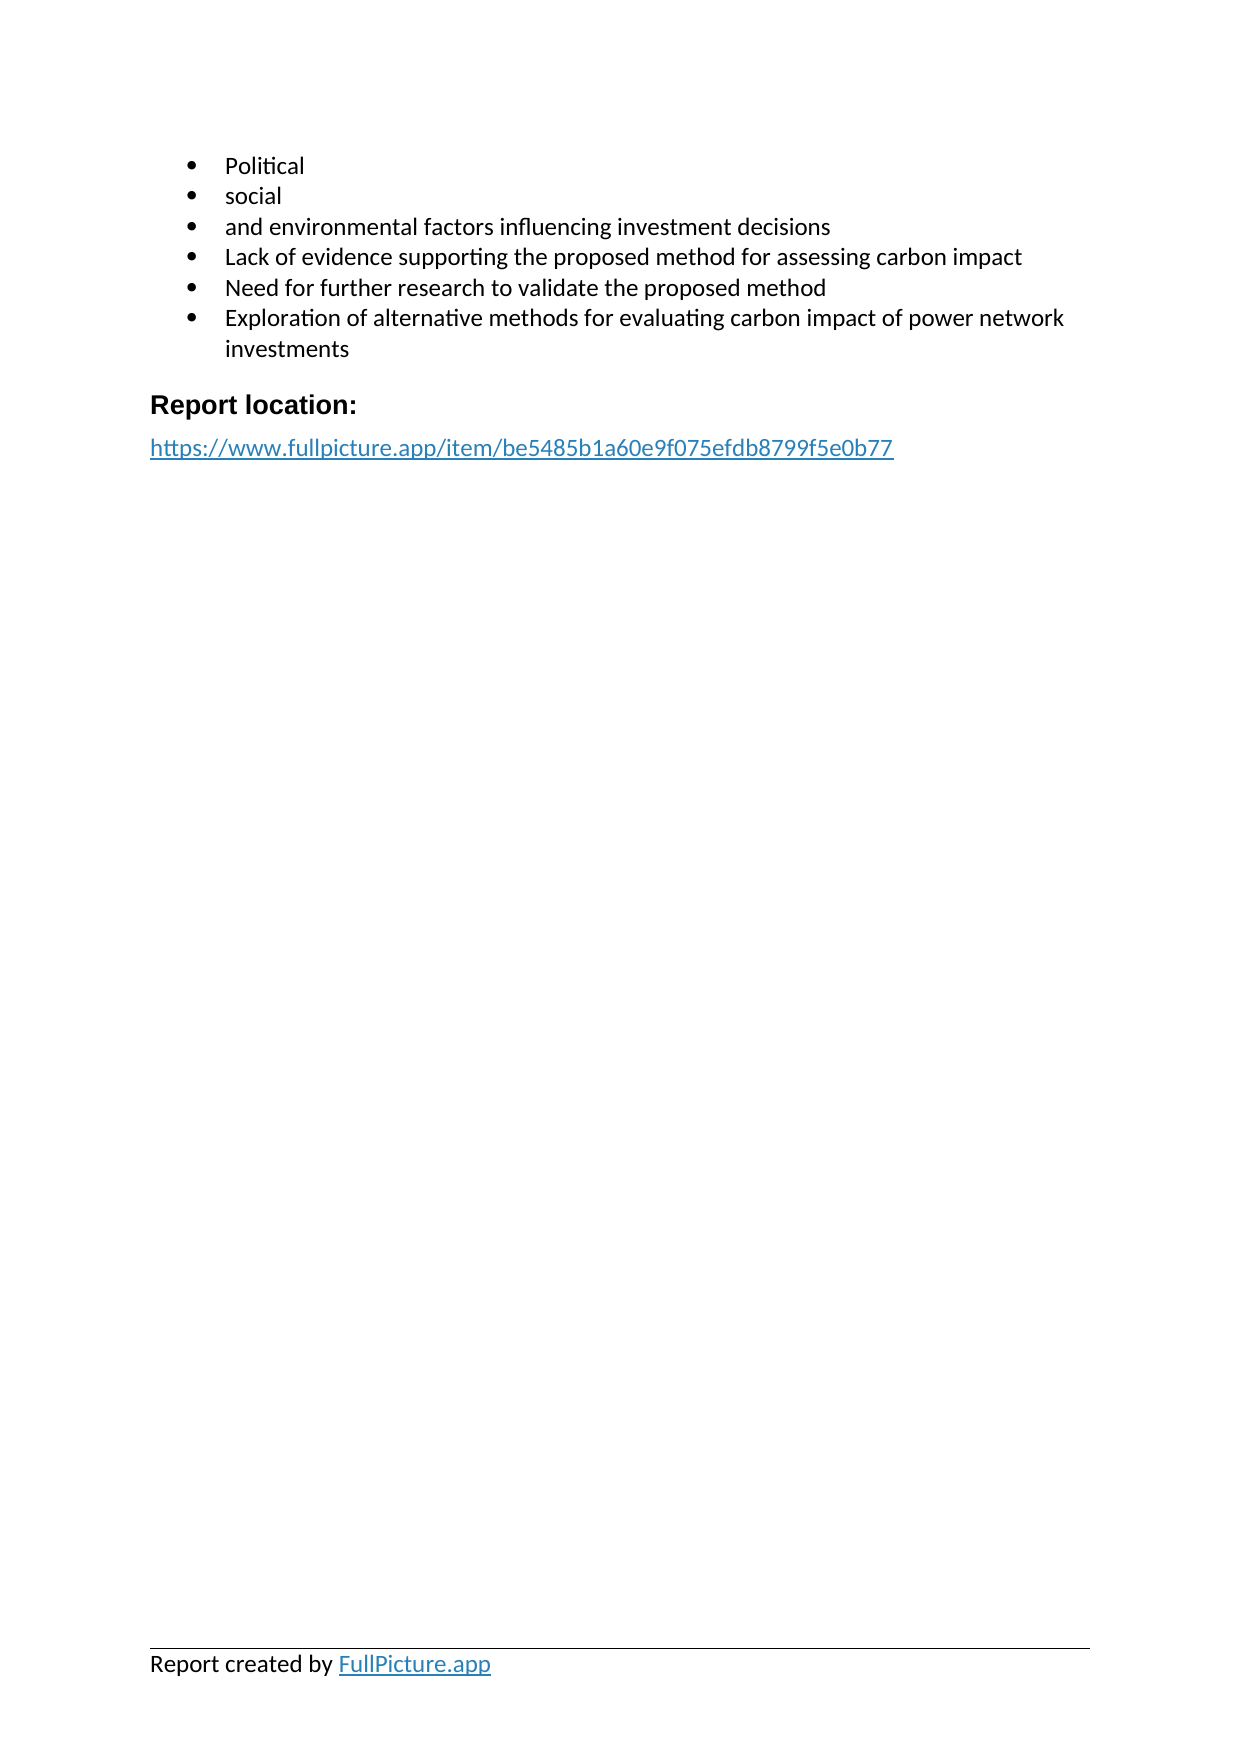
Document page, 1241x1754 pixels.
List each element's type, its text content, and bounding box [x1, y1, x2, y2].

list Lack of evidence supporting the proposed method for assessing carbon impact [187, 242, 1090, 272]
subtitle Report location: [150, 389, 1090, 420]
list social [187, 181, 1090, 211]
text https://www.fullpicture.app/item/be5485b1a60e9f075efdb8799f5e0b77 [150, 432, 1090, 463]
list Exploration of alternative methods for evaluating carbon impact of power network investments [187, 303, 1090, 364]
list Political [187, 150, 1090, 181]
list and environmental factors influencing investment decisions [187, 211, 1090, 242]
list Need for further research to validate the proposed method [187, 272, 1090, 303]
